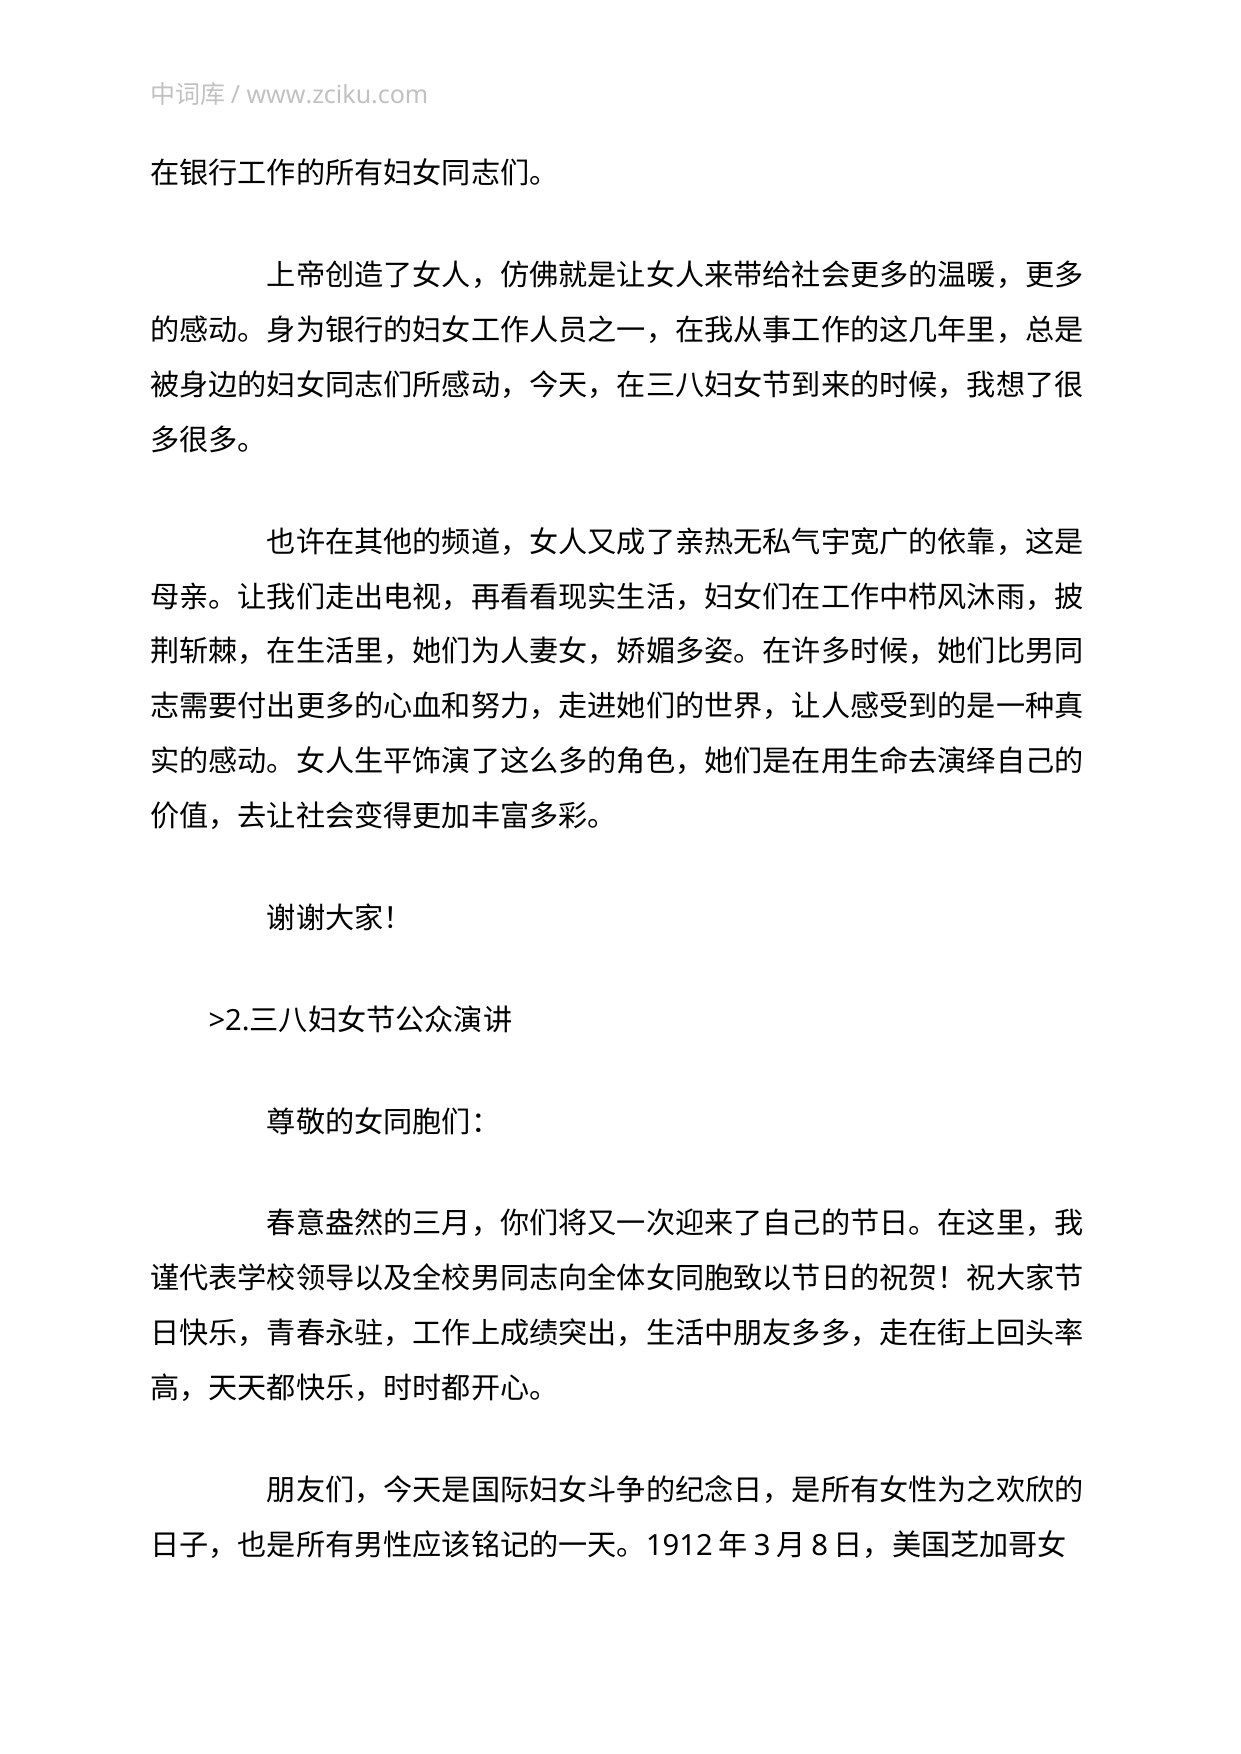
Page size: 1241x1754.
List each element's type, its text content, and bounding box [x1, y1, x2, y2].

text 尊敬的女同胞们： [150, 1098, 1090, 1141]
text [150, 150, 1090, 192]
text 谢谢大家！ [150, 894, 1090, 937]
text 也许在其他的频道，女人又成了亲热无私气宇宽广的依靠，这是母亲。让我们走出电视，再看看现实生活，妇女们在工作中栉风沐雨，披荆斩棘，在生活里，她们为人妻女，娇媚多姿。在许多时候，她们比男同志需要付出更多的心血和努力，走进她们的世界，让人感受到的是一种真实的感动。女人生平饰演了这么多的角色，她们是在用生命去演绎自己的价值，去让社会变得更加丰富多彩。 [150, 518, 1090, 835]
text >2.三八妇女节公众演讲 [150, 996, 1090, 1039]
text 上帝创造了女人，仿佛就是让女人来带给社会更多的温暖，更多的感动。身为银行的妇女工作人员之一，在我从事工作的这几年里，总是被身边的妇女同志们所感动，今天，在三八妇女节到来的时候，我想了很多很多。 [150, 252, 1090, 459]
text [150, 1466, 1090, 1564]
text 春意盎然的三月，你们将又一次迎来了自己的节日。在这里，我谨代表学校领导以及全校男同志向全体女同胞致以节日的祝贺！祝大家节日快乐，青春永驻，工作上成绩突出，生活中朋友多多，走在街上回头率高，天天都快乐，时时都开心。 [150, 1200, 1090, 1407]
